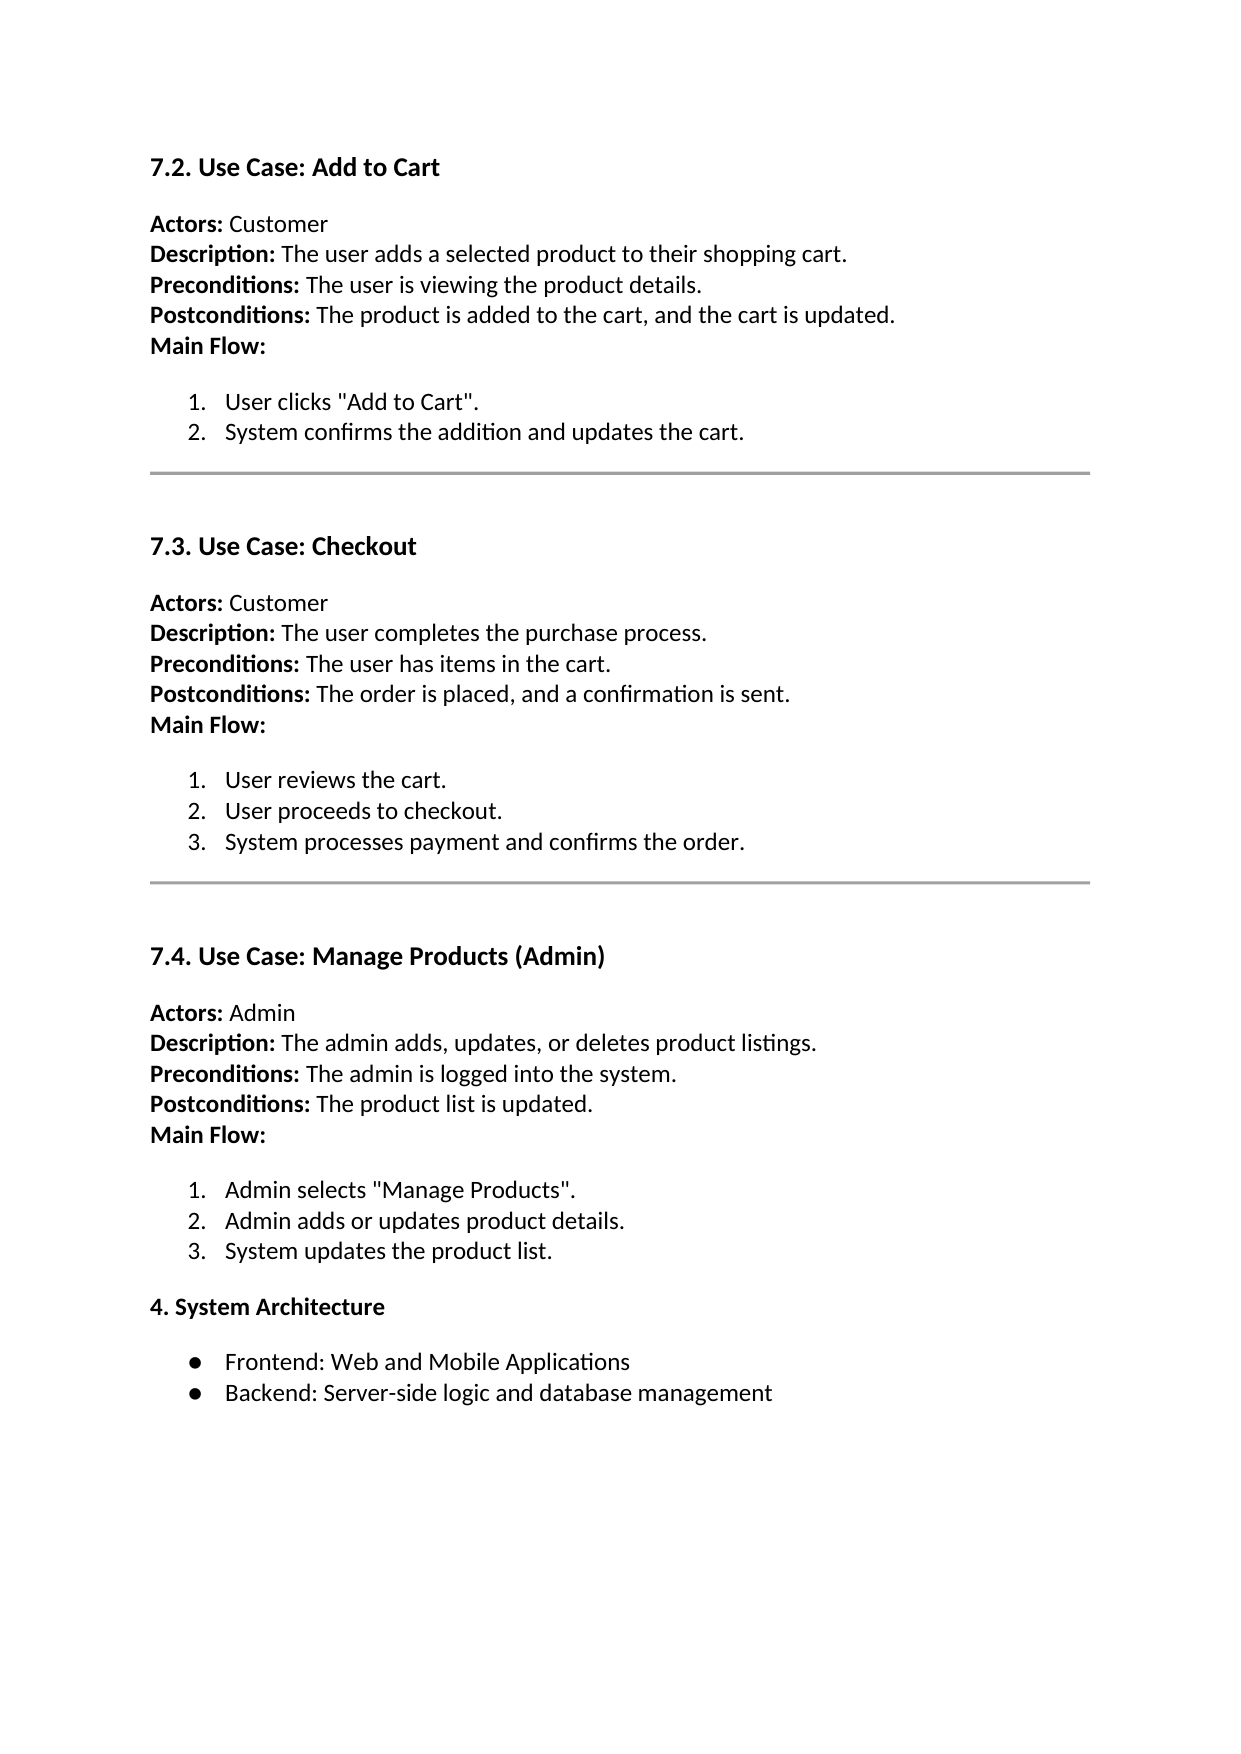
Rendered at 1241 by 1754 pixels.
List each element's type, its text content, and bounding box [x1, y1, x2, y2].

list System updates the product list. [187, 1235, 1090, 1266]
subtitle 7.2. Use Case: Add to Cart [150, 150, 1090, 183]
subtitle 7.3. Use Case: Checkout [150, 529, 1090, 562]
text 4. System Architecture [150, 1291, 1090, 1321]
list System processes payment and confirms the order. [187, 826, 1090, 856]
list User clicks "Add to Cart". [187, 386, 1090, 416]
subtitle 7.4. Use Case: Manage Products (Admin) [150, 939, 1090, 972]
list Frontend: Web and Mobile Applications [187, 1346, 1090, 1377]
list System confirms the addition and updates the cart. [187, 416, 1090, 447]
text Actors: Admin Description: The admin adds, updates, or deletes product listings. Preconditions: The admin is logged into the system. Postconditions: The product list is updated. Main Flow: [150, 997, 1090, 1149]
list User proceeds to checkout. [187, 795, 1090, 826]
text Actors: Customer Description: The user adds a selected product to their shopping cart. Preconditions: The user is viewing the product details. Postconditions: The product is added to the cart, and the cart is updated. Main Flow: [150, 208, 1090, 361]
list Admin selects "Manage Products". [187, 1174, 1090, 1205]
list Backend: Server-side logic and database management [187, 1377, 1090, 1407]
text Actors: Customer Description: The user completes the purchase process. Preconditions: The user has items in the cart. Postconditions: The order is placed, and a confirmation is sent. Main Flow: [150, 587, 1090, 740]
list Admin adds or updates product details. [187, 1205, 1090, 1235]
list User reviews the cart. [187, 765, 1090, 795]
